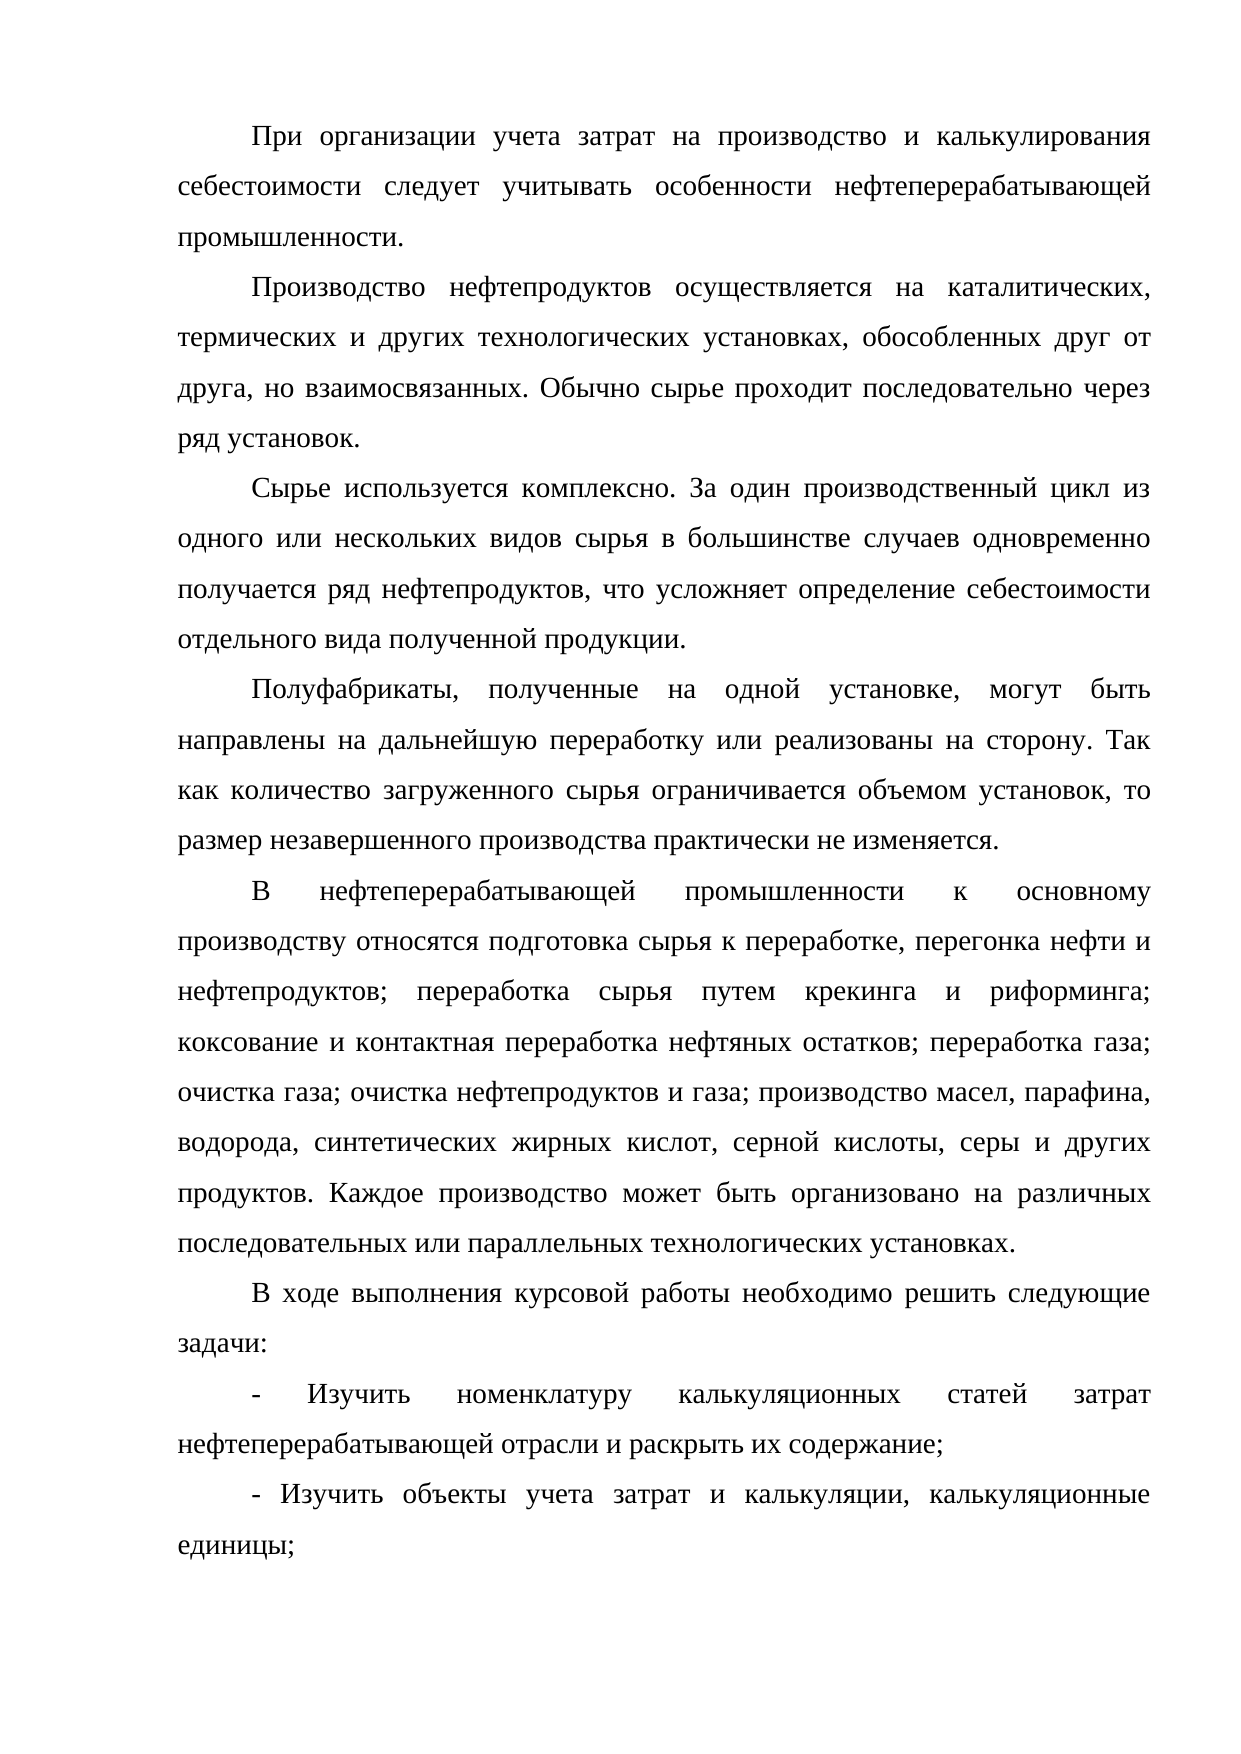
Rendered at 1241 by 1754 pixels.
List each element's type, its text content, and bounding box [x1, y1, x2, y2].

text В нефтеперерабатывающей промышленности к основному производству относятся подготовка сырья к переработке, перегонка нефти и нефтепродуктов; переработка сырья путем крекинга и риформинга; коксование и контактная переработка нефтяных остатков; переработка газа; очистка газа; очистка нефтепродуктов и газа; производство масел, парафина, водорода, синтетических жирных кислот, серной кислоты, серы и других продуктов. Каждое производство может быть организовано на различных последовательных или параллельных технологических установках. [177, 873, 1152, 1258]
text - Изучить объекты учета затрат и калькуляции, калькуляционные единицы; [177, 1477, 1152, 1560]
text Сырье используется комплексно. За один производственный цикл из одного или нескольких видов сырья в большинстве случаев одновременно получается ряд нефтепродуктов, что усложняет определение себестоимости отдельного вида полученной продукции. [177, 470, 1152, 655]
text В ходе выполнения курсовой работы необходимо решить следующие задачи: [177, 1275, 1152, 1359]
text Производство нефтепродуктов осуществляется на каталитических, термических и других технологических установках, обособленных друг от друга, но взаимосвязанных. Обычно сырье проходит последовательно через ряд установок. [177, 269, 1152, 453]
text При организации учета затрат на производство и калькулирования себестоимости следует учитывать особенности нефтеперерабатывающей промышленности. [177, 118, 1152, 252]
text - Изучить номенклатуру калькуляционных статей затрат нефтеперерабатывающей отрасли и раскрыть их содержание; [177, 1376, 1152, 1460]
text Полуфабрикаты, полученные на одной установке, могут быть направлены на дальнейшую переработку или реализованы на сторону. Так как количество загруженного сырья ограничивается объемом установок, то размер незавершенного производства практически не изменяется. [177, 672, 1152, 856]
